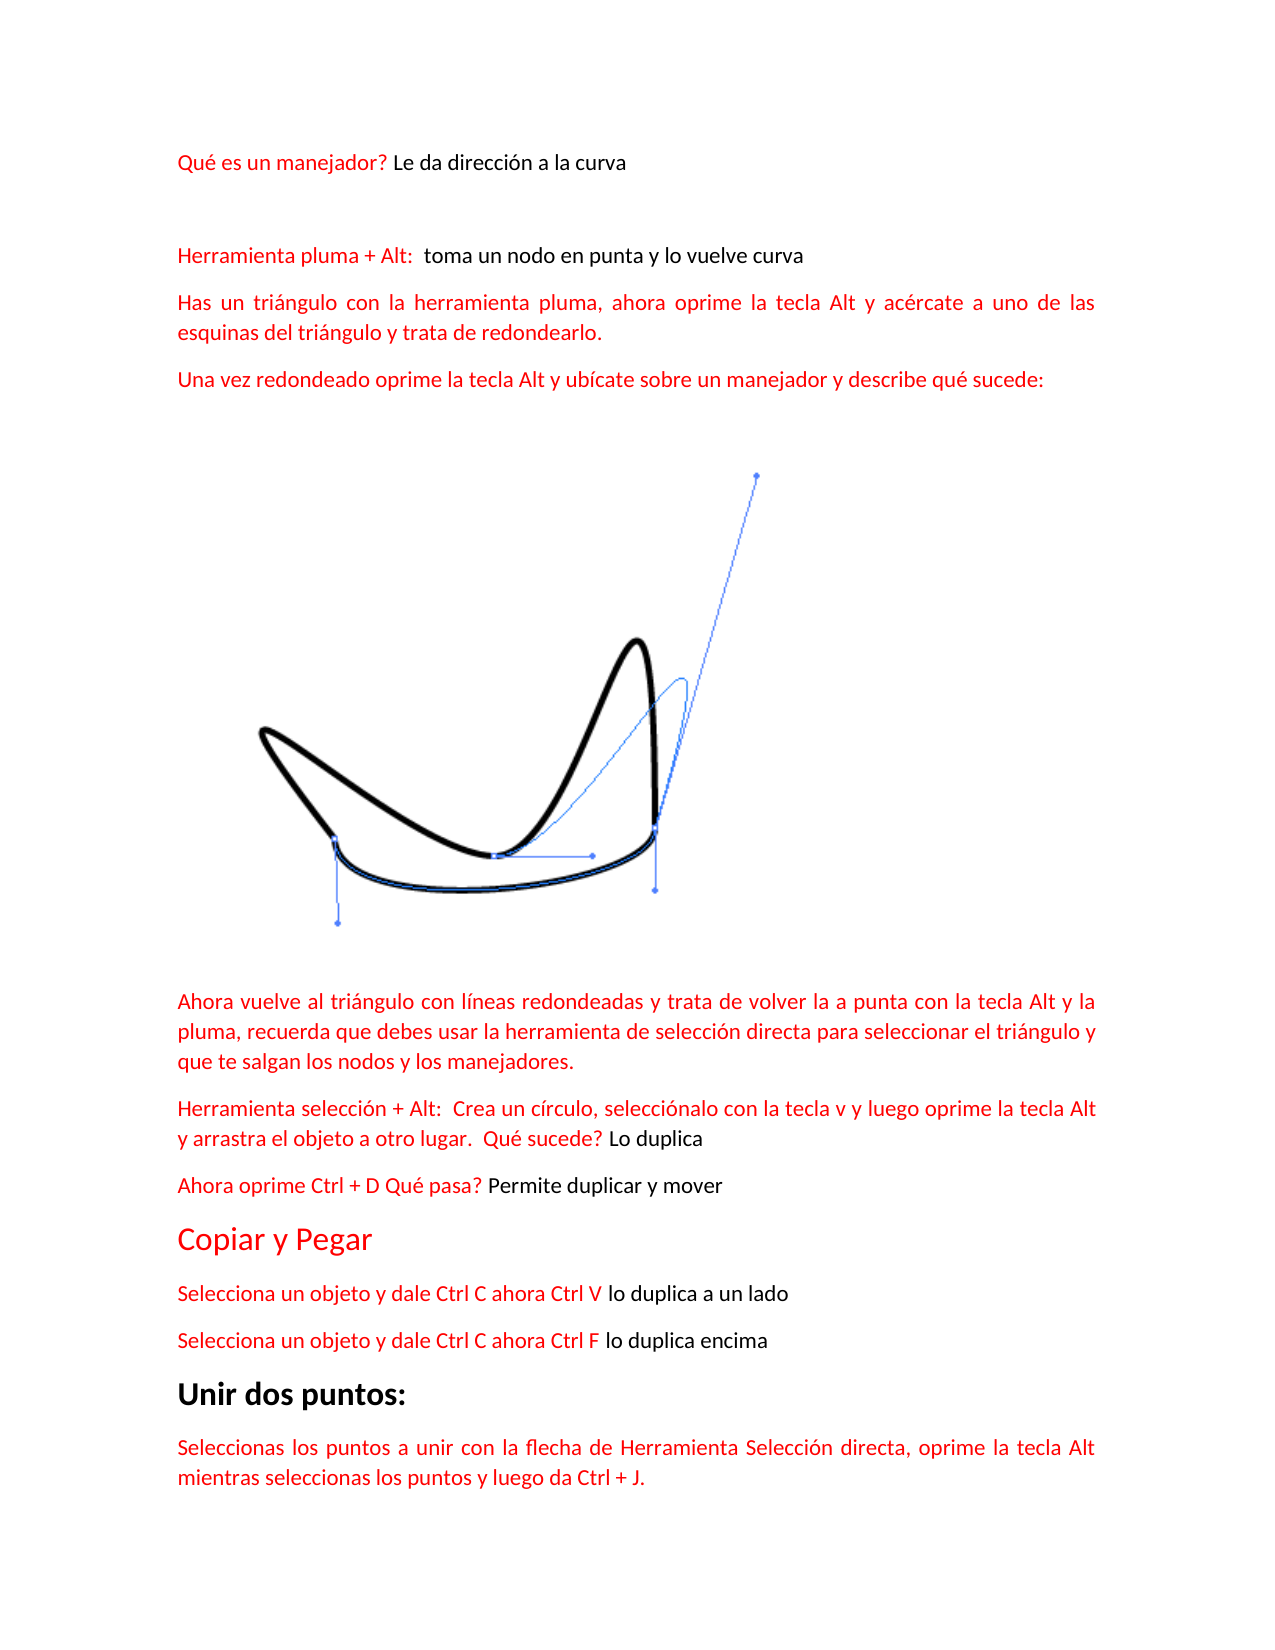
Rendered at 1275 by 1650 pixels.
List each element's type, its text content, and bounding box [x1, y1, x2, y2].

text Copiar y Pegar [177, 1218, 1098, 1259]
text Qué es un manejador? Le da dirección a la curva [177, 148, 1098, 176]
text Herramienta selección + Alt: Crea un círculo, selecciónalo con la tecla v y luego oprime la tecla Alt y arrastra el objeto a otro lugar. Qué sucede? Lo duplica [177, 1094, 1098, 1152]
text Una vez redondeado oprime la tecla Alt y ubícate sobre un manejador y describe qué sucede: [177, 365, 1098, 393]
text Herramienta pluma + Alt: toma un nodo en punta y lo vuelve curva [177, 241, 1098, 269]
text Seleccionas los puntos a unir con la flecha de Herramienta Selección directa, oprime la tecla Alt mientras seleccionas los puntos y luego da Ctrl + J. [177, 1433, 1098, 1491]
text Has un triángulo con la herramienta pluma, ahora oprime la tecla Alt y acércate a uno de las esquinas del triángulo y trata de redondearlo. [177, 288, 1098, 346]
text Ahora vuelve al triángulo con líneas redondeadas y trata de volver la a punta con la tecla Alt y la pluma, recuerda que debes usar la herramienta de selección directa para seleccionar el triángulo y que te salgan los nodos y los manejadores. [177, 987, 1098, 1075]
picture [177, 412, 785, 969]
text Ahora oprime Ctrl + D Qué pasa? Permite duplicar y mover [177, 1171, 1098, 1199]
text Unir dos puntos: [177, 1373, 1098, 1413]
text Selecciona un objeto y dale Ctrl C ahora Ctrl V lo duplica a un lado [177, 1279, 1098, 1307]
text Selecciona un objeto y dale Ctrl C ahora Ctrl F lo duplica encima [177, 1326, 1098, 1354]
